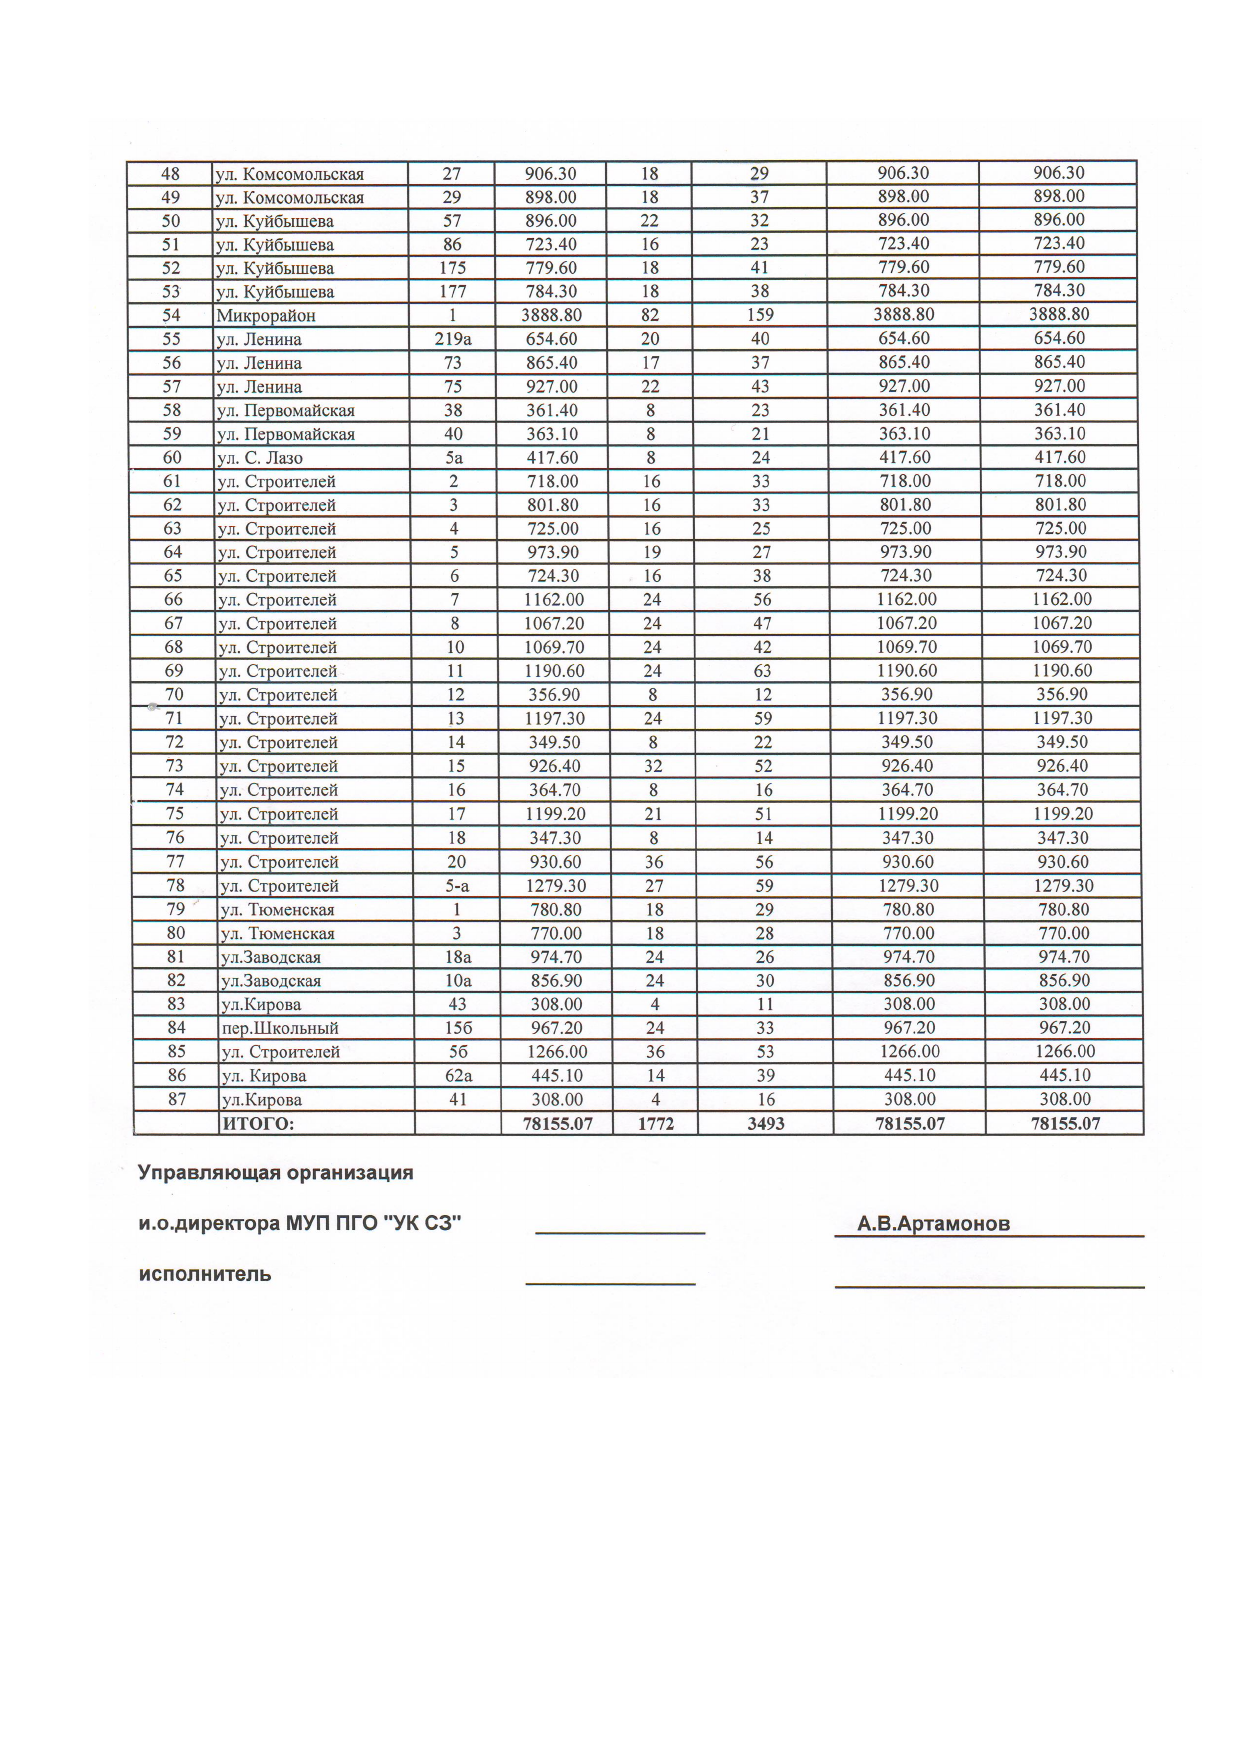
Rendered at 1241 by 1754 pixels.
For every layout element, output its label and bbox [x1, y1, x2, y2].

picture [88, 118, 1202, 1378]
